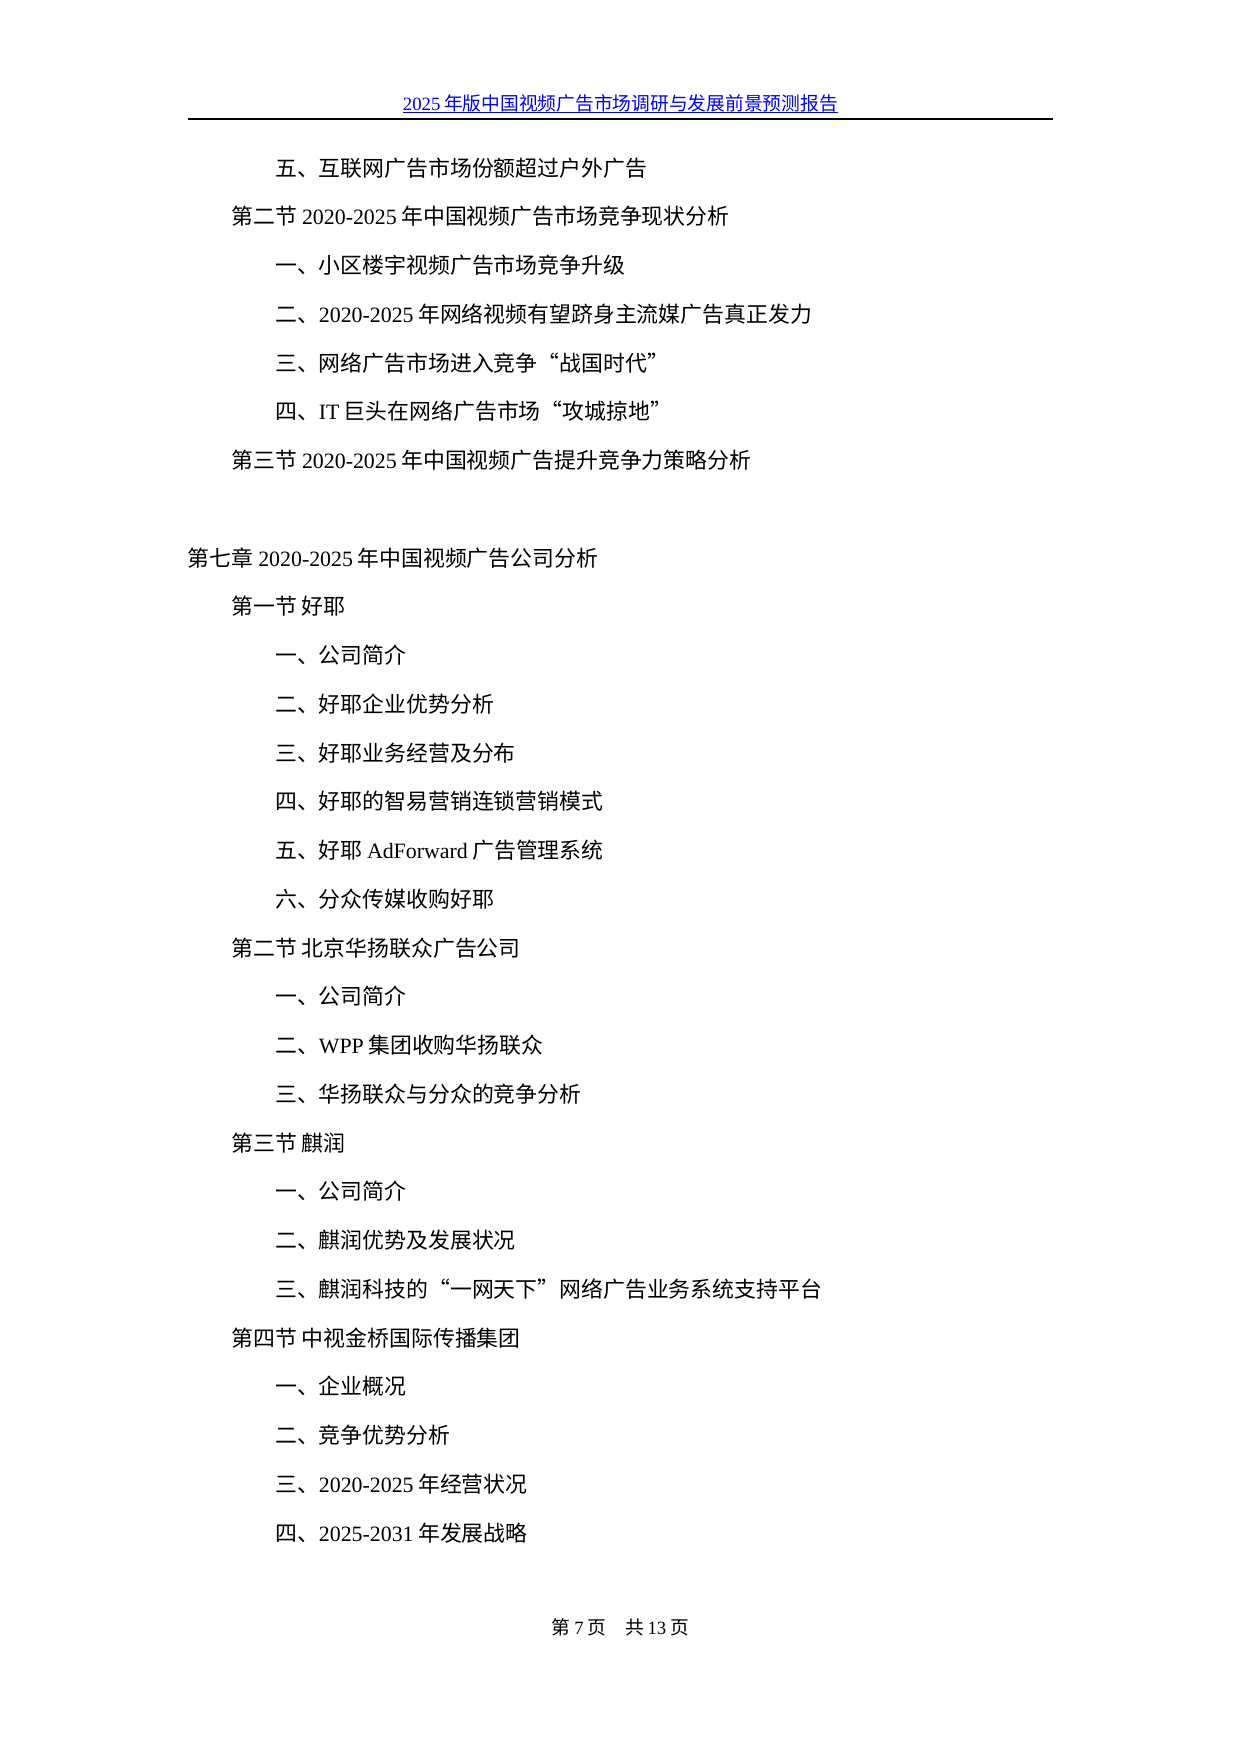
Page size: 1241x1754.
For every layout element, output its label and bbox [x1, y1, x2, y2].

text [187, 150, 1053, 1548]
